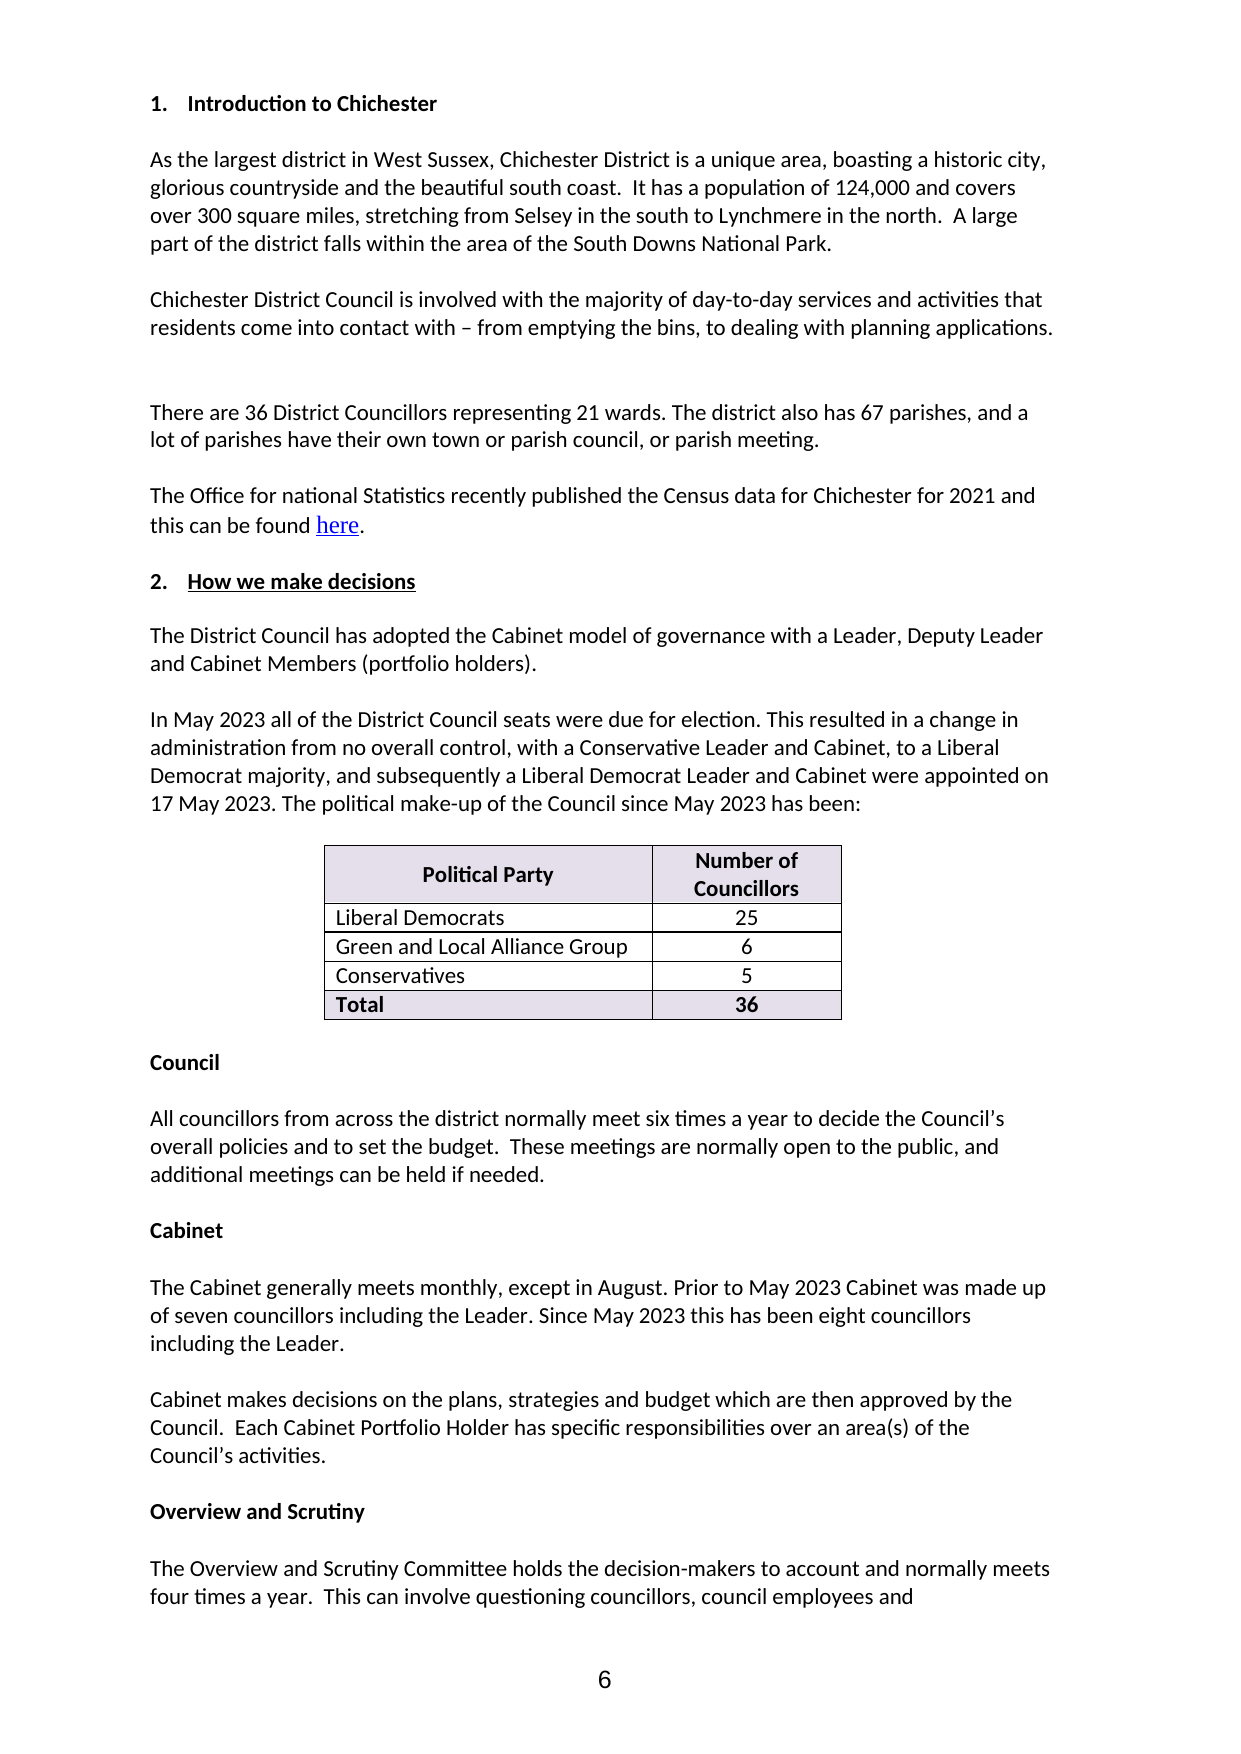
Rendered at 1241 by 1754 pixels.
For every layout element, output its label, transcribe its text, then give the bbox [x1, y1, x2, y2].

text Cabinet [150, 1217, 1059, 1273]
table_cell Green and Local Alliance Group [325, 933, 652, 961]
table_cell 5 [653, 962, 841, 989]
list Introduction to Chichester [150, 89, 1059, 117]
table_cell Liberal Democrats [325, 904, 652, 931]
text Overview and Scrutiny [150, 1497, 1059, 1554]
table_cell 36 [653, 991, 841, 1019]
table_cell 25 [653, 904, 841, 931]
list How we make decisions [150, 567, 1059, 621]
text The Office for national Statistics recently published the Census data for Chichester for 2021 and this can be found here. [150, 482, 1059, 539]
text Cabinet makes decisions on the plans, strategies and budget which are then approved by the Council. Each Cabinet Portfolio Holder has specific responsibilities over an area(s) of the Council’s activities. [150, 1385, 1059, 1469]
text The District Council has adopted the Cabinet model of governance with a Leader, Deputy Leader and Cabinet Members (portfolio holders). [150, 621, 1059, 677]
table_cell Total [325, 991, 652, 1019]
table_cell Conservatives [325, 962, 652, 989]
table_header Political Party [325, 846, 652, 902]
text There are 36 District Councillors representing 21 wards. The district also has 67 parishes, and a lot of parishes have their own town or parish council, or parish meeting. [150, 398, 1059, 454]
table_header Number of Councillors [653, 846, 841, 902]
text Chichester District Council is involved with the majority of day-to-day services and activities that residents come into contact with – from emptying the bins, to dealing with planning applications. [150, 285, 1059, 398]
text All councillors from across the district normally meet six times a year to decide the Council’s overall policies and to set the budget. These meetings are normally open to the public, and additional meetings can be held if needed. [150, 1104, 1059, 1188]
text As the largest district in West Sussex, Chichester District is a unique area, boasting a historic city, glorious countryside and the beautiful south coast. It has a population of 124,000 and covers over 300 square miles, stretching from Selsey in the south to Lynchmere in the north. A large part of the district falls within the area of the South Downs National Park. [150, 145, 1059, 257]
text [150, 1554, 1058, 1610]
text Council [150, 1048, 1059, 1104]
table_cell 6 [653, 933, 841, 961]
text The Cabinet generally meets monthly, except in August. Prior to May 2023 Cabinet was made up of seven councillors including the Leader. Since May 2023 this has been eight councillors including the Leader. [150, 1273, 1059, 1357]
text In May 2023 all of the District Council seats were due for election. This resulted in a change in administration from no overall control, with a Conservative Leader and Cabinet, to a Liberal Democrat majority, and subsequently a Liberal Democrat Leader and Cabinet were appointed on 17 May 2023. The political make-up of the Council since May 2023 has been: [150, 705, 1059, 817]
